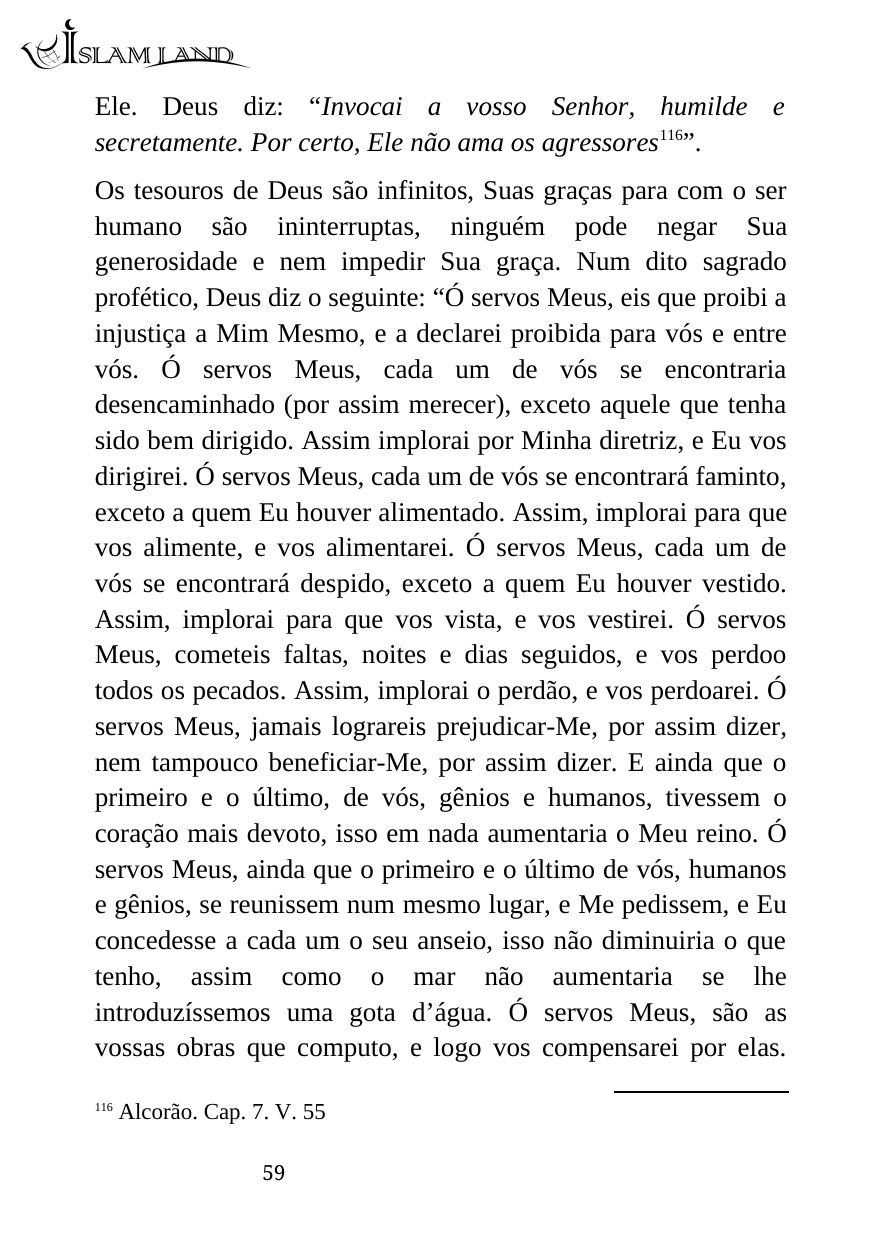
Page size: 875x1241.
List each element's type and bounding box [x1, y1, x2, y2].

text [94, 174, 788, 1063]
picture [20, 19, 252, 69]
list [94, 90, 788, 157]
